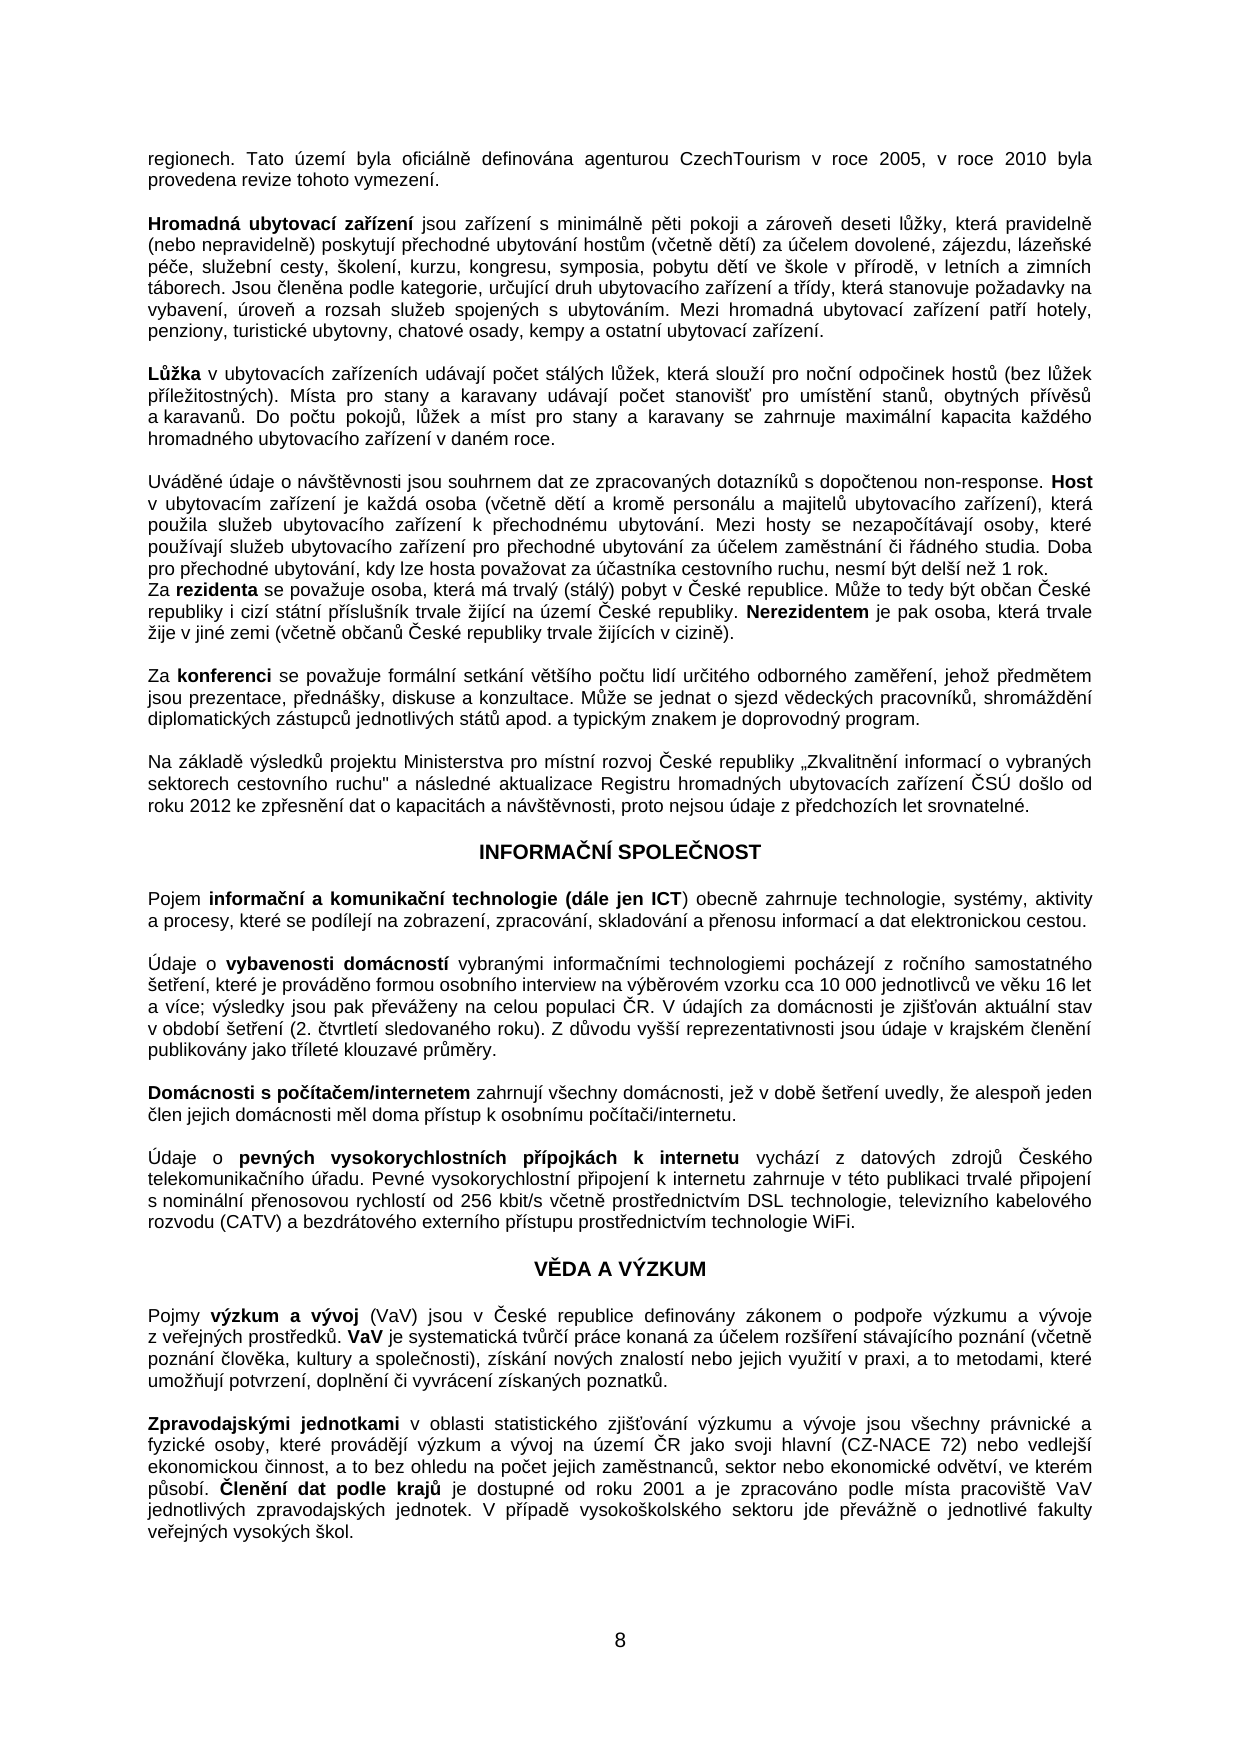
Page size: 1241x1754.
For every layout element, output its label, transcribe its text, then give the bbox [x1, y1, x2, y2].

text Uváděné údaje o návštěvnosti jsou souhrnem dat ze zpracovaných dotazníků s dopočtenou non-response. Host v ubytovacím zařízení je každá osoba (včetně dětí a kromě personálu a majitelů ubytovacího zařízení), která použila služeb ubytovacího zařízení k přechodnému ubytování. Mezi hosty se nezapočítávají osoby, které používají služeb ubytovacího zařízení pro přechodné ubytování za účelem zaměstnání či řádného studia. Doba pro přechodné ubytování, kdy lze hosta považovat za účastníka cestovního ruchu, nesmí být delší než 1 rok. [148, 471, 1093, 579]
text INFORMAČNÍ SPOLEČNOST [148, 840, 1093, 864]
text Pojmy výzkum a vývoj (VaV) jsou v České republice definovány zákonem o podpoře výzkumu a vývoje z veřejných prostředků. VaV je systematická tvůrčí práce konaná za účelem rozšíření stávajícího poznání (včetně poznání člověka, kultury a společnosti), získání nových znalostí nebo jejich využití v praxi, a to metodami, které umožňují potvrzení, doplnění či vyvrácení získaných poznatků. [148, 1305, 1093, 1391]
text Domácnosti s počítačem/internetem zahrnují všechny domácnosti, jež v době šetření uvedly, že alespoň jeden člen jejich domácnosti měl doma přístup k osobnímu počítači/internetu. [148, 1082, 1093, 1125]
text Hromadná ubytovací zařízení jsou zařízení s minimálně pěti pokoji a zároveň deseti lůžky, která pravidelně (nebo nepravidelně) poskytují přechodné ubytování hostům (včetně dětí) za účelem dovolené, zájezdu, lázeňské péče, služební cesty, školení, kurzu, kongresu, symposia, pobytu dětí ve škole v přírodě, v letních a zimních táborech. Jsou členěna podle kategorie, určující druh ubytovacího zařízení a třídy, která stanovuje požadavky na vybavení, úroveň a rozsah služeb spojených s ubytováním. Mezi hromadná ubytovací zařízení patří hotely, penziony, turistické ubytovny, chatové osady, kempy a ostatní ubytovací zařízení. [148, 212, 1093, 342]
text Za konferenci se považuje formální setkání většího počtu lidí určitého odborného zaměření, jehož předmětem jsou prezentace, přednášky, diskuse a konzultace. Může se jednat o sjezd vědeckých pracovníků, shromáždění diplomatických zástupců jednotlivých států apod. a typickým znakem je doprovodný program. [148, 665, 1093, 730]
text Pojem informační a komunikační technologie (dále jen ICT) obecně zahrnuje technologie, systémy, aktivity a procesy, které se podílejí na zobrazení, zpracování, skladování a přenosu informací a dat elektronickou cestou. [148, 888, 1093, 931]
text Údaje o pevných vysokorychlostních přípojkách k internetu vychází z datových zdrojů Českého telekomunikačního úřadu. Pevné vysokorychlostní připojení k internetu zahrnuje v této publikaci trvalé připojení s nominální přenosovou rychlostí od 256 kbit/s včetně prostřednictvím DSL technologie, televizního kabelového rozvodu (CATV) a bezdrátového externího přístupu prostřednictvím technologie WiFi. [148, 1147, 1093, 1233]
text VĚDA A VÝZKUM [148, 1257, 1093, 1281]
text Zpravodajskými jednotkami v oblasti statistického zjišťování výzkumu a vývoje jsou všechny právnické a fyzické osoby, které provádějí výzkum a vývoj na území ČR jako svoji hlavní (CZ-NACE 72) nebo vedlejší ekonomickou činnost, a to bez ohledu na počet jejich zaměstnanců, sektor nebo ekonomické odvětví, ve kterém působí. Členění dat podle krajů je dostupné od roku 2001 a je zpracováno podle místa pracoviště VaV jednotlivých zpravodajských jednotek. V případě vysokoškolského sektoru jde převážně o jednotlivé fakulty veřejných vysokých škol. [148, 1413, 1093, 1542]
text Lůžka v ubytovacích zařízeních udávají počet stálých lůžek, která slouží pro noční odpočinek hostů (bez lůžek příležitostných). Místa pro stany a karavany udávají počet stanovišť pro umístění stanů, obytných přívěsů a karavanů. Do počtu pokojů, lůžek a míst pro stany a karavany se zahrnuje maximální kapacita každého hromadného ubytovacího zařízení v daném roce. [148, 363, 1093, 449]
text Údaje o vybavenosti domácností vybranými informačními technologiemi pocházejí z ročního samostatného šetření, které je prováděno formou osobního interview na výběrovém vzorku cca 10 000 jednotlivců ve věku 16 let a více; výsledky jsou pak převáženy na celou populaci ČR. V údajích za domácnosti je zjišťován aktuální stav v období šetření (2. čtvrtletí sledovaného roku). Z důvodu vyšší reprezentativnosti jsou údaje v krajském členění publikovány jako tříleté klouzavé průměry. [148, 953, 1093, 1060]
text Za rezidenta se považuje osoba, která má trvalý (stálý) pobyt v České republice. Může to tedy být občan České republiky i cizí státní příslušník trvale žijící na území České republiky. Nerezidentem je pak osoba, která trvale žije v jiné zemi (včetně občanů České republiky trvale žijících v cizině). [148, 579, 1093, 643]
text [148, 148, 1093, 191]
text Na základě výsledků projektu Ministerstva pro místní rozvoj České republiky „Zkvalitnění informací o vybraných sektorech cestovního ruchu" a následné aktualizace Registru hromadných ubytovacích zařízení ČSÚ došlo od roku 2012 ke zpřesnění dat o kapacitách a návštěvnosti, proto nejsou údaje z předchozích let srovnatelné. [148, 751, 1093, 816]
